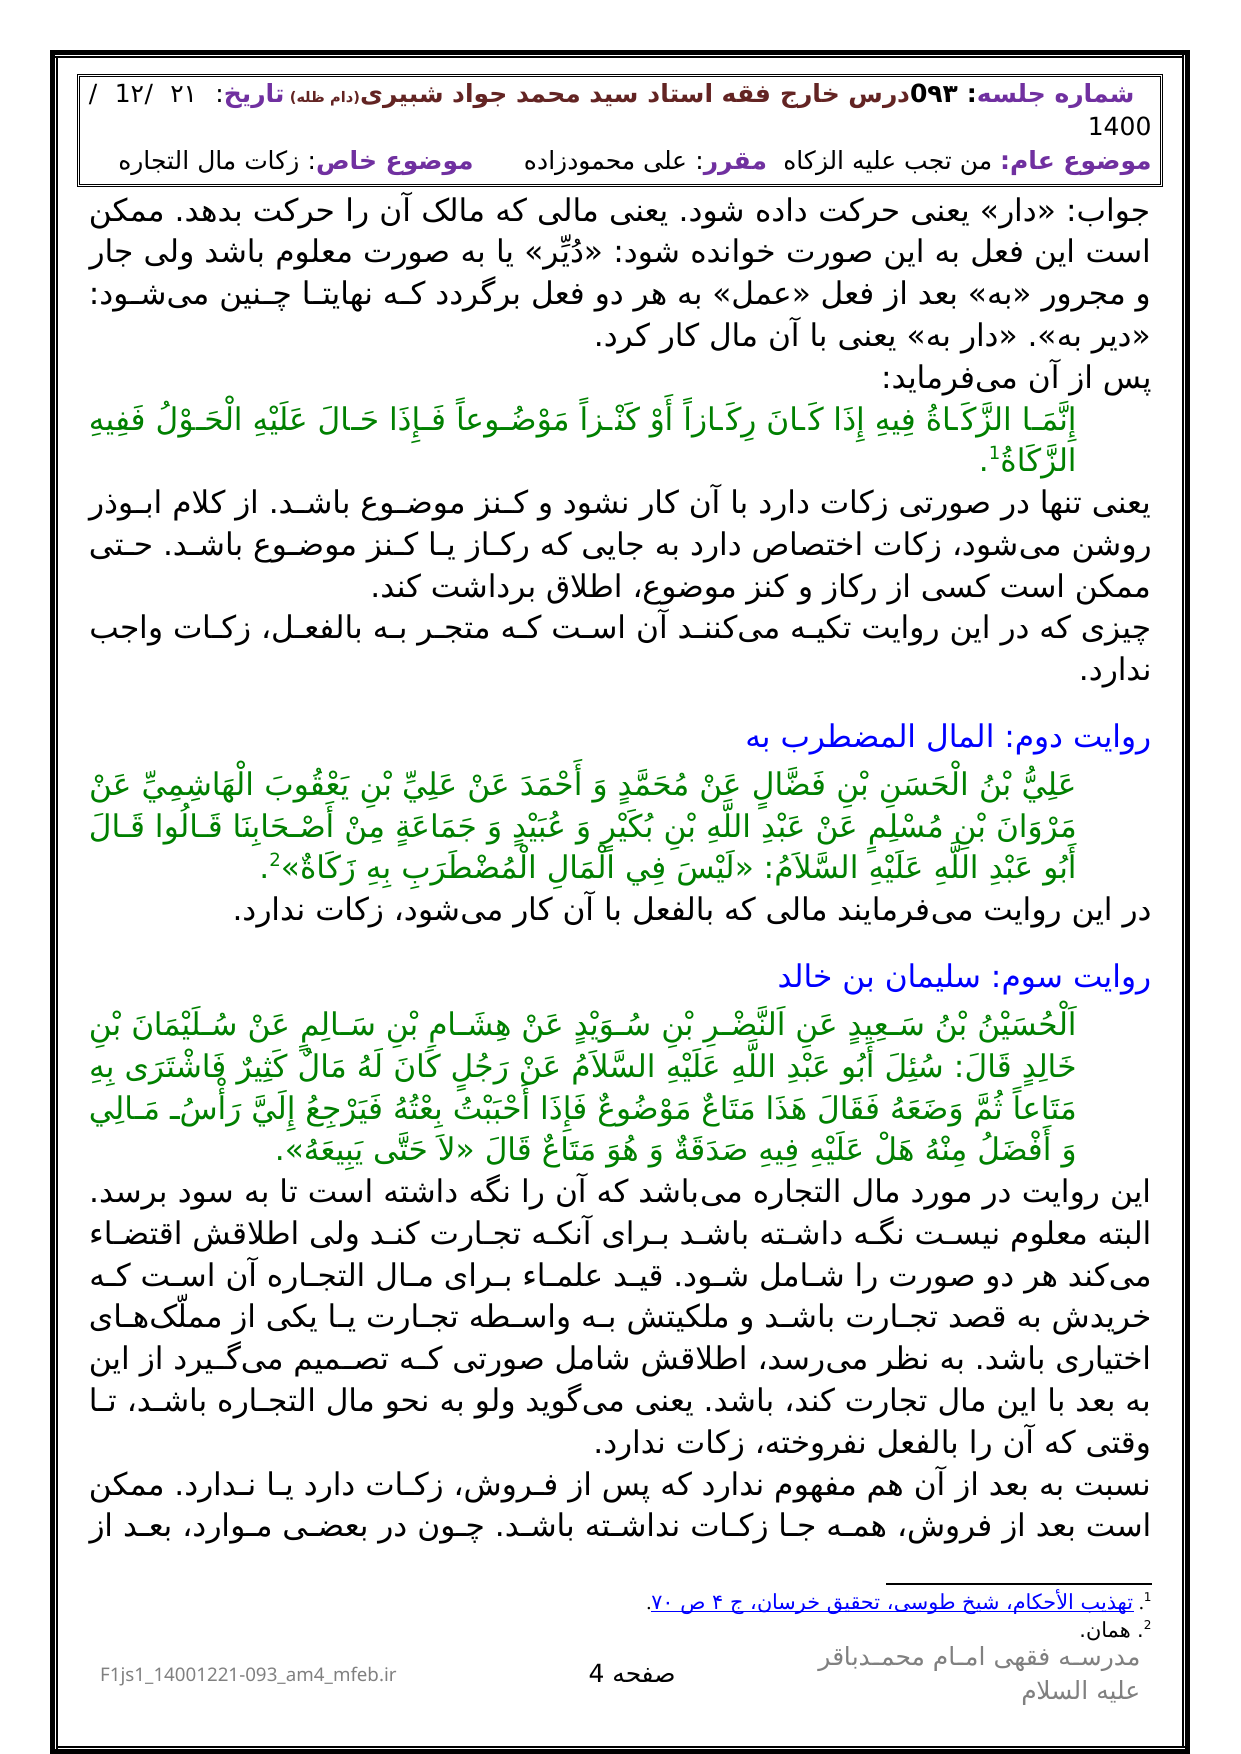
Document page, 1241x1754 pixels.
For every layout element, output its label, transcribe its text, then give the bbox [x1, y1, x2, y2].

text إِنَّمَا الزَّكَاةُ‌ فِيهِ‌ إِذَا كَانَ‌ رِكَازاً أَوْ كَنْزاً مَوْضُوعاً فَإِذَا حَالَ‌ عَلَيْهِ‌ الْحَوْلُ‌ فَفِيهِ‌ الزَّكَاةُ‌. [89, 401, 1077, 479]
text پس از آن می‌فرماید: [89, 359, 1152, 396]
text یعنی تنها در صورتی زکات دارد با آن کار نشود و کنز موضوع باشد. از کلام ابوذر روشن می‌شود، زکات اختصاص دارد به جایی که رکاز یا کنز موضوع باشد. حتی ممکن است کسی از رکاز و کنز موضوع، اطلاق برداشت کند. [89, 484, 1152, 604]
text عَلِيُّ‌ بْنُ‌ الْحَسَنِ‌ بْنِ‌ فَضَّالٍ‌ عَنْ‌ مُحَمَّدٍ وَ أَحْمَدَ عَنْ‌ عَلِيِّ‌ بْنِ‌ يَعْقُوبَ‌ الْهَاشِمِيِّ‌ عَنْ‌ مَرْوَانَ‌ بْنِ‌ مُسْلِمٍ‌ عَنْ‌ عَبْدِ اللَّهِ‌ بْنِ‌ بُكَيْرٍ وَ عُبَيْدٍ وَ جَمَاعَةٍ‌ مِنْ‌ أَصْحَابِنَا قَالُوا قَالَ‌ أَبُو عَبْدِ اللَّهِ‌ عَلَيْهِ‌ السَّلاَمُ‌: «لَيْسَ‌ فِي الْمَالِ‌ الْمُضْطَرَبِ‌ بِهِ‌ زَكَاةٌ‌». [89, 766, 1077, 886]
text جواب: «دار» یعنی حرکت داده شود. یعنی مالی که مالک آن را حرکت بدهد. ممکن است این فعل به این صورت خوانده شود: «دُیِّر» یا به صورت معلوم باشد ولی جار و مجرور «به» بعد از فعل «عمل» به هر دو فعل برگردد که نهایتا چنین می‌شود: «دیر به». «دار به» یعنی با آن مال کار کرد. [89, 192, 1152, 354]
text اَلْحُسَيْنُ‌ بْنُ‌ سَعِيدٍ عَنِ‌ اَلنَّضْرِ بْنِ‌ سُوَيْدٍ عَنْ‌ هِشَامِ‌ بْنِ‌ سَالِمٍ‌ عَنْ‌ سُلَيْمَانَ‌ بْنِ‌ خَالِدٍ قَالَ‌: سُئِلَ‌ أَبُو عَبْدِ اللَّهِ‌ عَلَيْهِ‌ السَّلاَمُ‌ عَنْ‌ رَجُلٍ‌ كَانَ‌ لَهُ‌ مَالٌ‌ كَثِيرٌ فَاشْتَرَى بِهِ‌ مَتَاعاً ثُمَّ‌ وَضَعَهُ‌ فَقَالَ‌ هَذَا مَتَاعٌ‌ مَوْضُوعٌ‌ فَإِذَا أَحْبَبْتُ‌ بِعْتُهُ‌ فَيَرْجِعُ‌ إِلَيَّ‌ رَأْسُ‌ مَالِي وَ أَفْضَلُ‌ مِنْهُ‌ هَلْ‌ عَلَيْهِ‌ فِيهِ‌ صَدَقَةٌ‌ وَ هُوَ مَتَاعٌ‌ قَالَ‌ «لاَ حَتَّى يَبِيعَهُ‌». [89, 1006, 1077, 1168]
text چیزی که در این روایت تکیه می‌کنند آن است که متجر به بالفعل، زکات واجب ندارد. [89, 610, 1152, 688]
subtitle روایت سوم: سلیمان بن خالد [89, 958, 1152, 995]
subtitle روایت دوم: المال المضطرب به [89, 718, 1152, 755]
text این روایت در مورد مال التجاره می‌باشد که آن را نگه داشته است تا به سود برسد. البته معلوم نیست نگه داشته باشد برای آنکه تجارت کند ولی اطلاقش اقتضاء می‌کند هر دو صورت را شامل شود. قید علماء برای مال التجاره آن است که خریدش به قصد تجارت باشد و ملکیتش به واسطه تجارت یا یکی از مملّک‌های اختیاری باشد. به نظر می‌رسد، اطلاقش شامل صورتی که تصمیم می‌گیرد از این به بعد با این مال تجارت کند، باشد. یعنی می‌گوید ولو به نحو مال التجاره باشد، تا وقتی که آن را بالفعل نفروخته، زکات ندارد. [89, 1173, 1152, 1461]
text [89, 1466, 1152, 1544]
text در این روایت می‌فرمایند مالی که بالفعل با آن کار می‌شود، زکات ندارد. [89, 892, 1152, 928]
